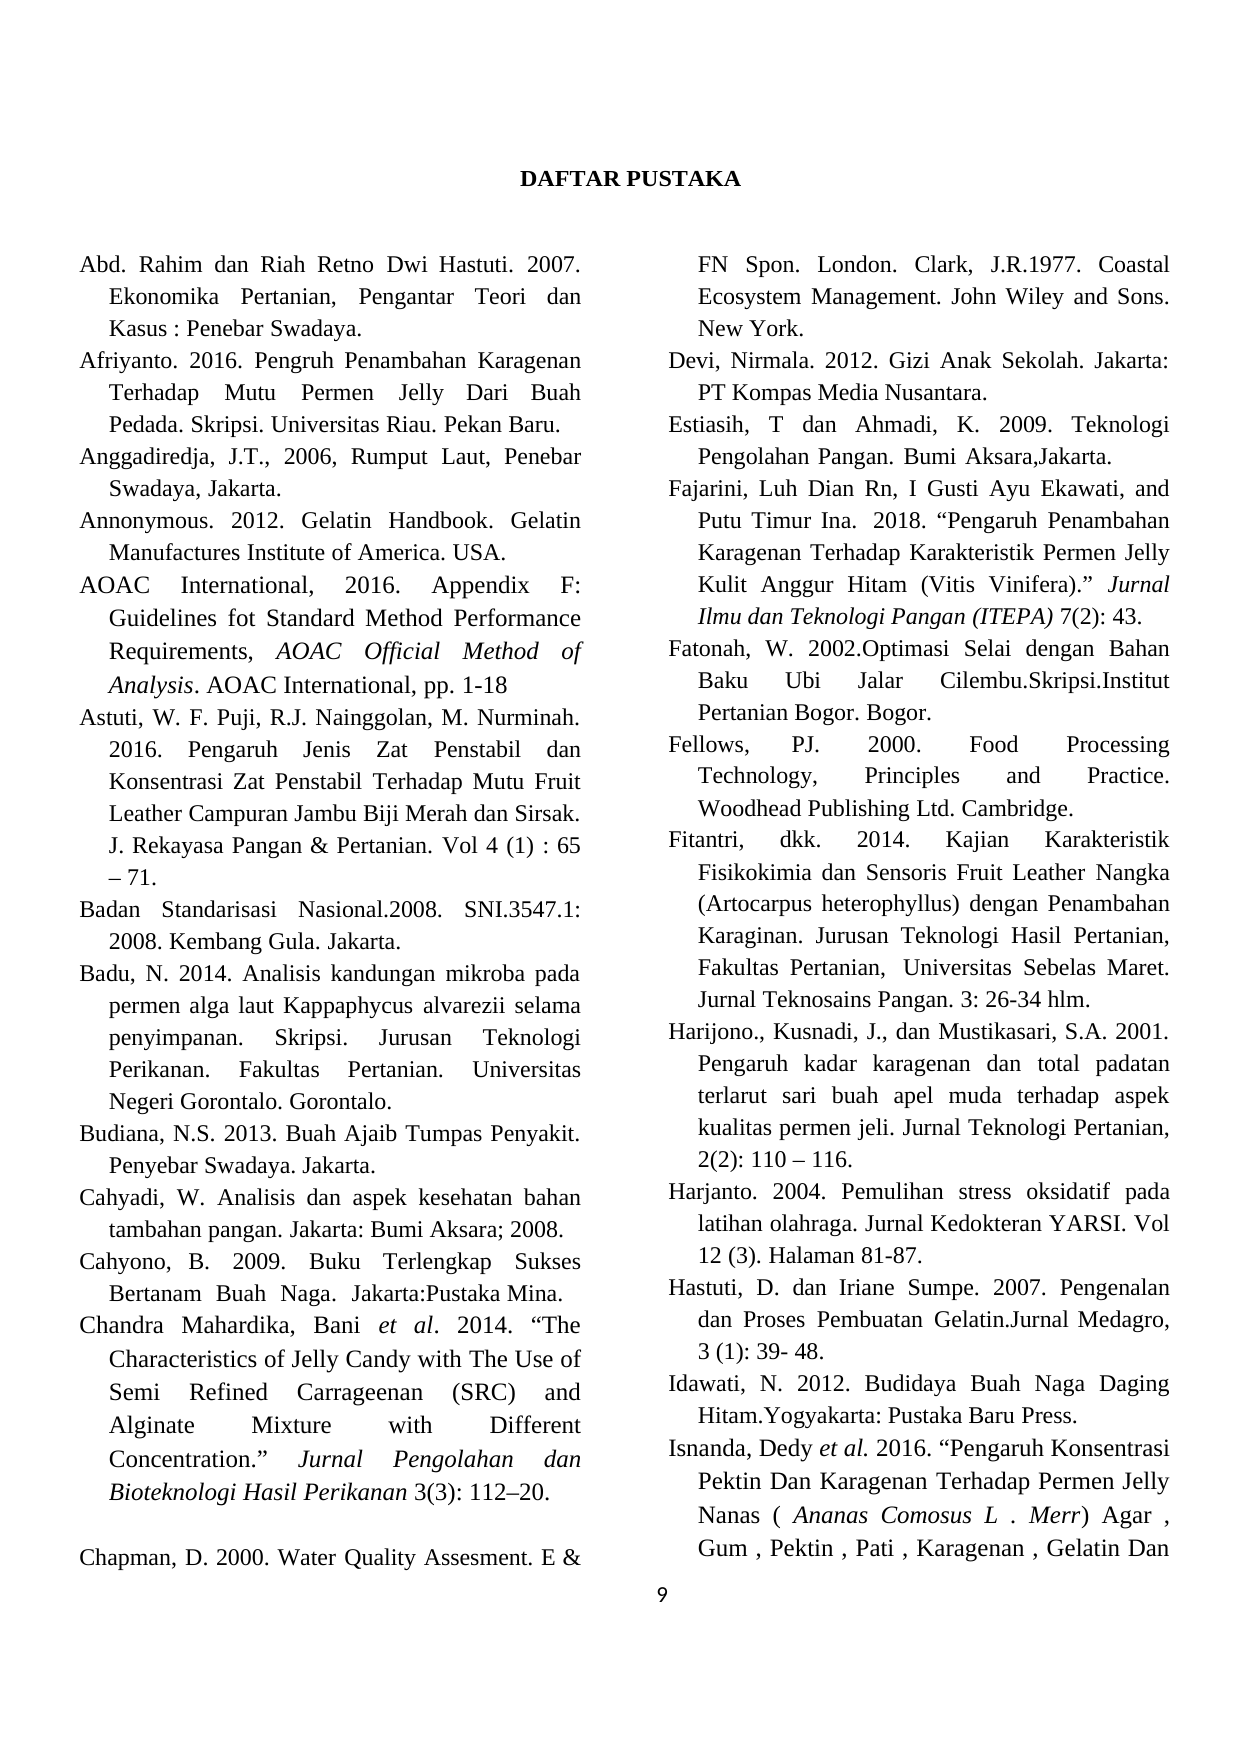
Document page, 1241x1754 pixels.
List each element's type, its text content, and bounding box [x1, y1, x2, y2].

text Harjanto. 2004. Pemulihan stress oksidatif pada latihan olahraga. Jurnal Kedokteran YARSI. Vol 12 (3). Halaman 81-87. [668, 1177, 1170, 1269]
text Fellows, PJ. 2000. Food Processing Technology, Principles and Practice. Woodhead Publishing Ltd. Cambridge. [668, 729, 1170, 821]
text Fatonah, W. 2002.Optimasi Selai dengan Bahan Baku Ubi Jalar Cilembu.Skripsi.Institut Pertanian Bogor. Bogor. [668, 634, 1170, 725]
text Chapman, D. 2000. Water Quality Assesment. E & FN Spon. London. Clark, J.R.1977. Coastal Ecosystem Management. John Wiley and Sons. New York. [668, 250, 1170, 341]
text Badan Standarisasi Nasional.2008. SNI.3547.1: 2008. Kembang Gula. Jakarta. [79, 895, 581, 954]
text Badu, N. 2014. Analisis kandungan mikroba pada permen alga laut Kappaphycus alvarezii selama penyimpanan. Skripsi. Jurusan Teknologi Perikanan. Fakultas Pertanian. Universitas Negeri Gorontalo. Gorontalo. [79, 959, 581, 1114]
text Chandra Mahardika, Bani et al. 2014. “The Characteristics of Jelly Candy with The Use of Semi Refined Carrageenan (SRC) and Alginate Mixture with Different Concentration.” Jurnal Pengolahan dan Bioteknologi Hasil Perikanan 3(3): 112–20. [79, 1311, 581, 1506]
subtitle DAFTAR PUSTAKA [79, 164, 1182, 191]
text Cahyadi, W. Analisis dan aspek kesehatan bahan tambahan pangan. Jakarta: Bumi Aksara; 2008. [79, 1183, 581, 1242]
text Devi, Nirmala. 2012. Gizi Anak Sekolah. Jakarta: PT Kompas Media Nusantara. [668, 346, 1170, 405]
text Cahyono, B. 2009. Buku Terlengkap Sukses Bertanam Buah Naga. Jakarta:Pustaka Mina. [79, 1247, 581, 1306]
text Idawati, N. 2012. Budidaya Buah Naga Daging Hitam.Yogyakarta: Pustaka Baru Press. [668, 1369, 1170, 1429]
text Abd. Rahim dan Riah Retno Dwi Hastuti. 2007. Ekonomika Pertanian, Pengantar Teori dan Kasus : Penebar Swadaya. [79, 250, 581, 341]
text Afriyanto. 2016. Pengruh Penambahan Karagenan Terhadap Mutu Permen Jelly Dari Buah Pedada. Skripsi. Universitas Riau. Pekan Baru. [79, 346, 581, 437]
text Anggadiredja, J.T., 2006, Rumput Laut, Penebar Swadaya, Jakarta. [79, 442, 581, 501]
text Chapman, D. 2000. Water Quality Assesment. E & FN Spon. London. Clark, J.R.1977. Coastal Ecosystem Management. John Wiley and Sons. New York. [79, 1543, 581, 1570]
text Harijono., Kusnadi, J., dan Mustikasari, S.A. 2001. Pengaruh kadar karagenan dan total padatan terlarut sari buah apel muda terhadap aspek kualitas permen jeli. Jurnal Teknologi Pertanian, 2(2): 110 – 116. [668, 1017, 1170, 1173]
text Fitantri, dkk. 2014. Kajian Karakteristik Fisikokimia dan Sensoris Fruit Leather Nangka (Artocarpus heterophyllus) dengan Penambahan Karaginan. Jurusan Teknologi Hasil Pertanian, Fakultas Pertanian, Universitas Sebelas Maret. Jurnal Teknosains Pangan. 3: 26-34 hlm. [668, 826, 1170, 1013]
text Estiasih, T dan Ahmadi, K. 2009. Teknologi Pengolahan Pangan. Bumi Aksara,Jakarta. [668, 410, 1170, 469]
text Astuti, W. F. Puji, R.J. Nainggolan, M. Nurminah. 2016. Pengaruh Jenis Zat Penstabil dan Konsentrasi Zat Penstabil Terhadap Mutu Fruit Leather Campuran Jambu Biji Merah dan Sirsak. J. Rekayasa Pangan & Pertanian. Vol 4 (1) : 65 – 71. [79, 703, 581, 891]
text Annonymous. 2012. Gelatin Handbook. Gelatin Manufactures Institute of America. USA. [79, 506, 581, 565]
text AOAC International, 2016. Appendix F: Guidelines fot Standard Method Performance Requirements, AOAC Official Method of Analysis. AOAC International, pp. 1-18 [79, 570, 581, 698]
text Fajarini, Luh Dian Rn, I Gusti Ayu Ekawati, and Putu Timur Ina. 2018. “Pengaruh Penambahan Karagenan Terhadap Karakteristik Permen Jelly Kulit Anggur Hitam (Vitis Vinifera).” Jurnal Ilmu dan Teknologi Pangan (ITEPA) 7(2): 43. [668, 474, 1170, 629]
text Hastuti, D. dan Iriane Sumpe. 2007. Pengenalan dan Proses Pembuatan Gelatin.Jurnal Medagro, 3 (1): 39- 48. [668, 1273, 1170, 1365]
text Budiana, N.S. 2013. Buah Ajaib Tumpas Penyakit. Penyebar Swadaya. Jakarta. [79, 1119, 581, 1178]
